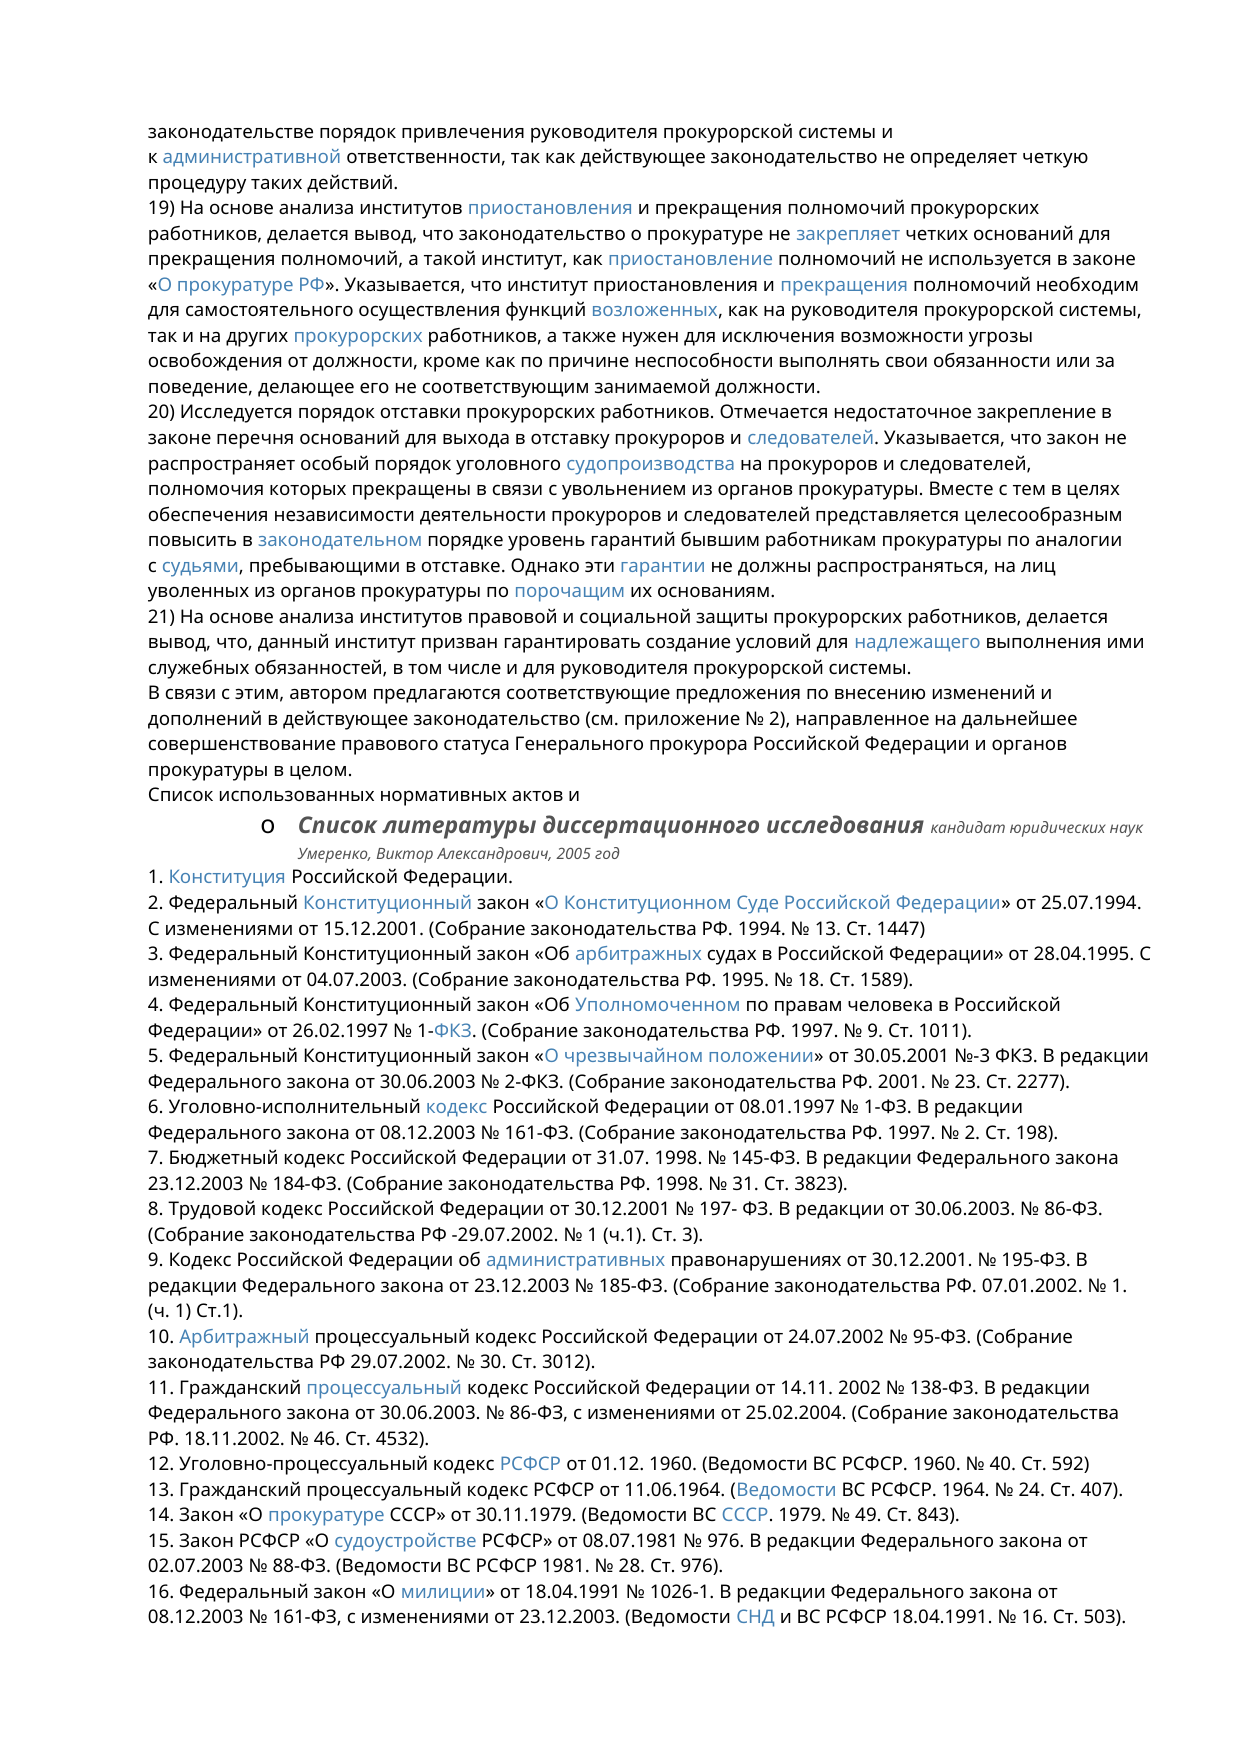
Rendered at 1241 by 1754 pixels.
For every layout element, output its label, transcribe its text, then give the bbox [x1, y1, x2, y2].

subtitle Список литературы диссертационного исследования кандидат юридических наук Умеренко, Виктор Александрович, 2005 год [260, 807, 1152, 864]
